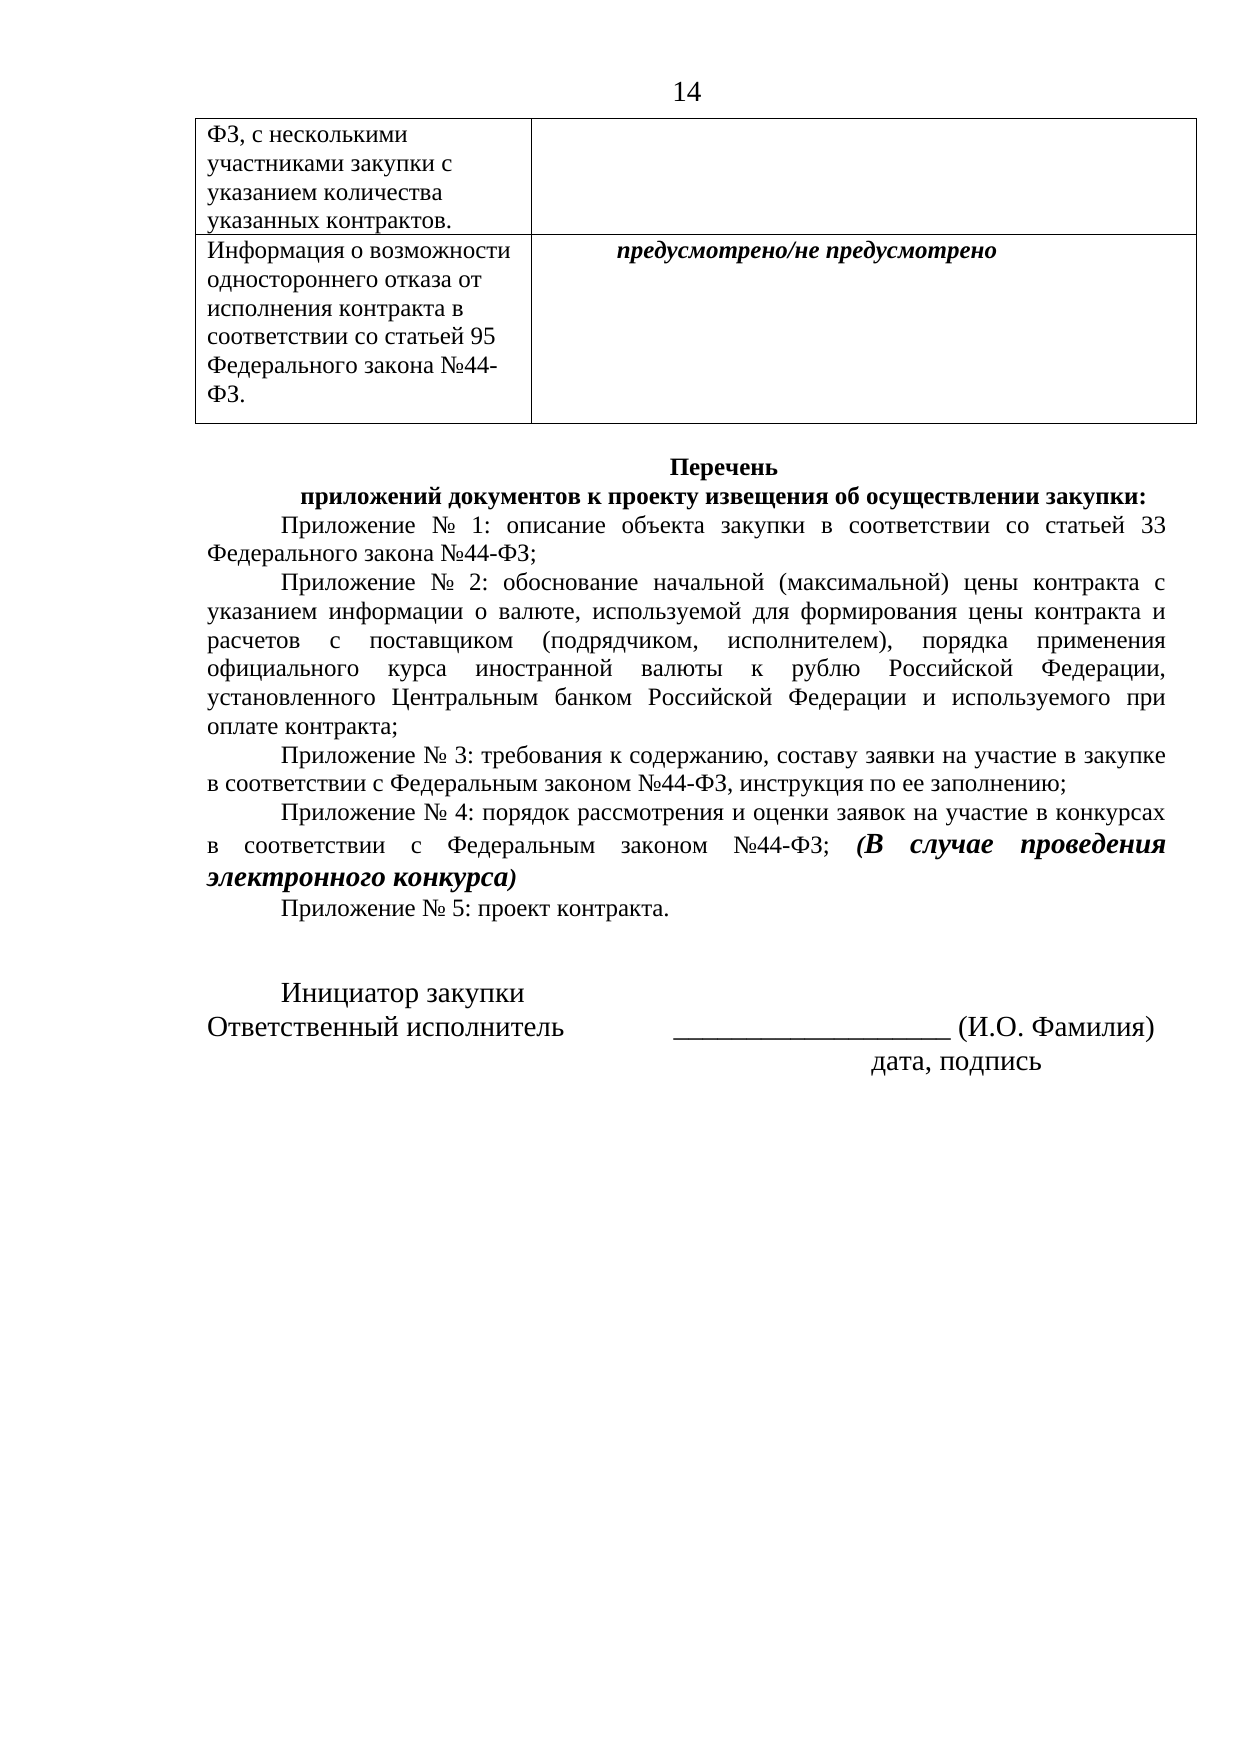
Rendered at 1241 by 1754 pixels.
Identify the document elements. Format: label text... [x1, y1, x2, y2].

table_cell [196, 119, 531, 234]
text Приложение № 3: требования к содержанию, составу заявки на участие в закупке в соответствии с Федеральным законом №44-ФЗ, инструкция по ее заполнению; [207, 740, 1167, 797]
text Приложение № 4: порядок рассмотрения и оценки заявок на участие в конкурсах в соответствии с Федеральным законом №44-ФЗ; (В случае проведения электронного конкурса) [207, 797, 1167, 893]
text Приложение № 2: обоснование начальной (максимальной) цены контракта с указанием информации о валюте, используемой для формирования цены контракта и расчетов с поставщиком (подрядчиком, исполнителем), порядка применения официального курса иностранной валюты к рублю Российской Федерации, установленного Центральным банком Российской Федерации и используемого при оплате контракта; [207, 567, 1167, 740]
text Приложение № 1: описание объекта закупки в соответствии со статьей 33 Федерального закона №44-ФЗ; [207, 510, 1167, 567]
text приложений документов к проекту извещения об осуществлении закупки: [207, 481, 1167, 510]
text Приложение № 5: проект контракта. [207, 893, 1167, 922]
text дата, подпись [207, 1043, 1167, 1076]
text Ответственный исполнитель ___________________ (И.О. Фамилия) [207, 1009, 1167, 1043]
text Инициатор закупки [207, 976, 1167, 1009]
table_cell Информация о возможности одностороннего отказа от исполнения контракта в соответствии со статьей 95 Федерального закона №44-ФЗ. [196, 235, 531, 422]
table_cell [532, 119, 1196, 234]
text Перечень [207, 452, 1167, 481]
table_cell предусмотрено/не предусмотрено [532, 235, 1196, 422]
